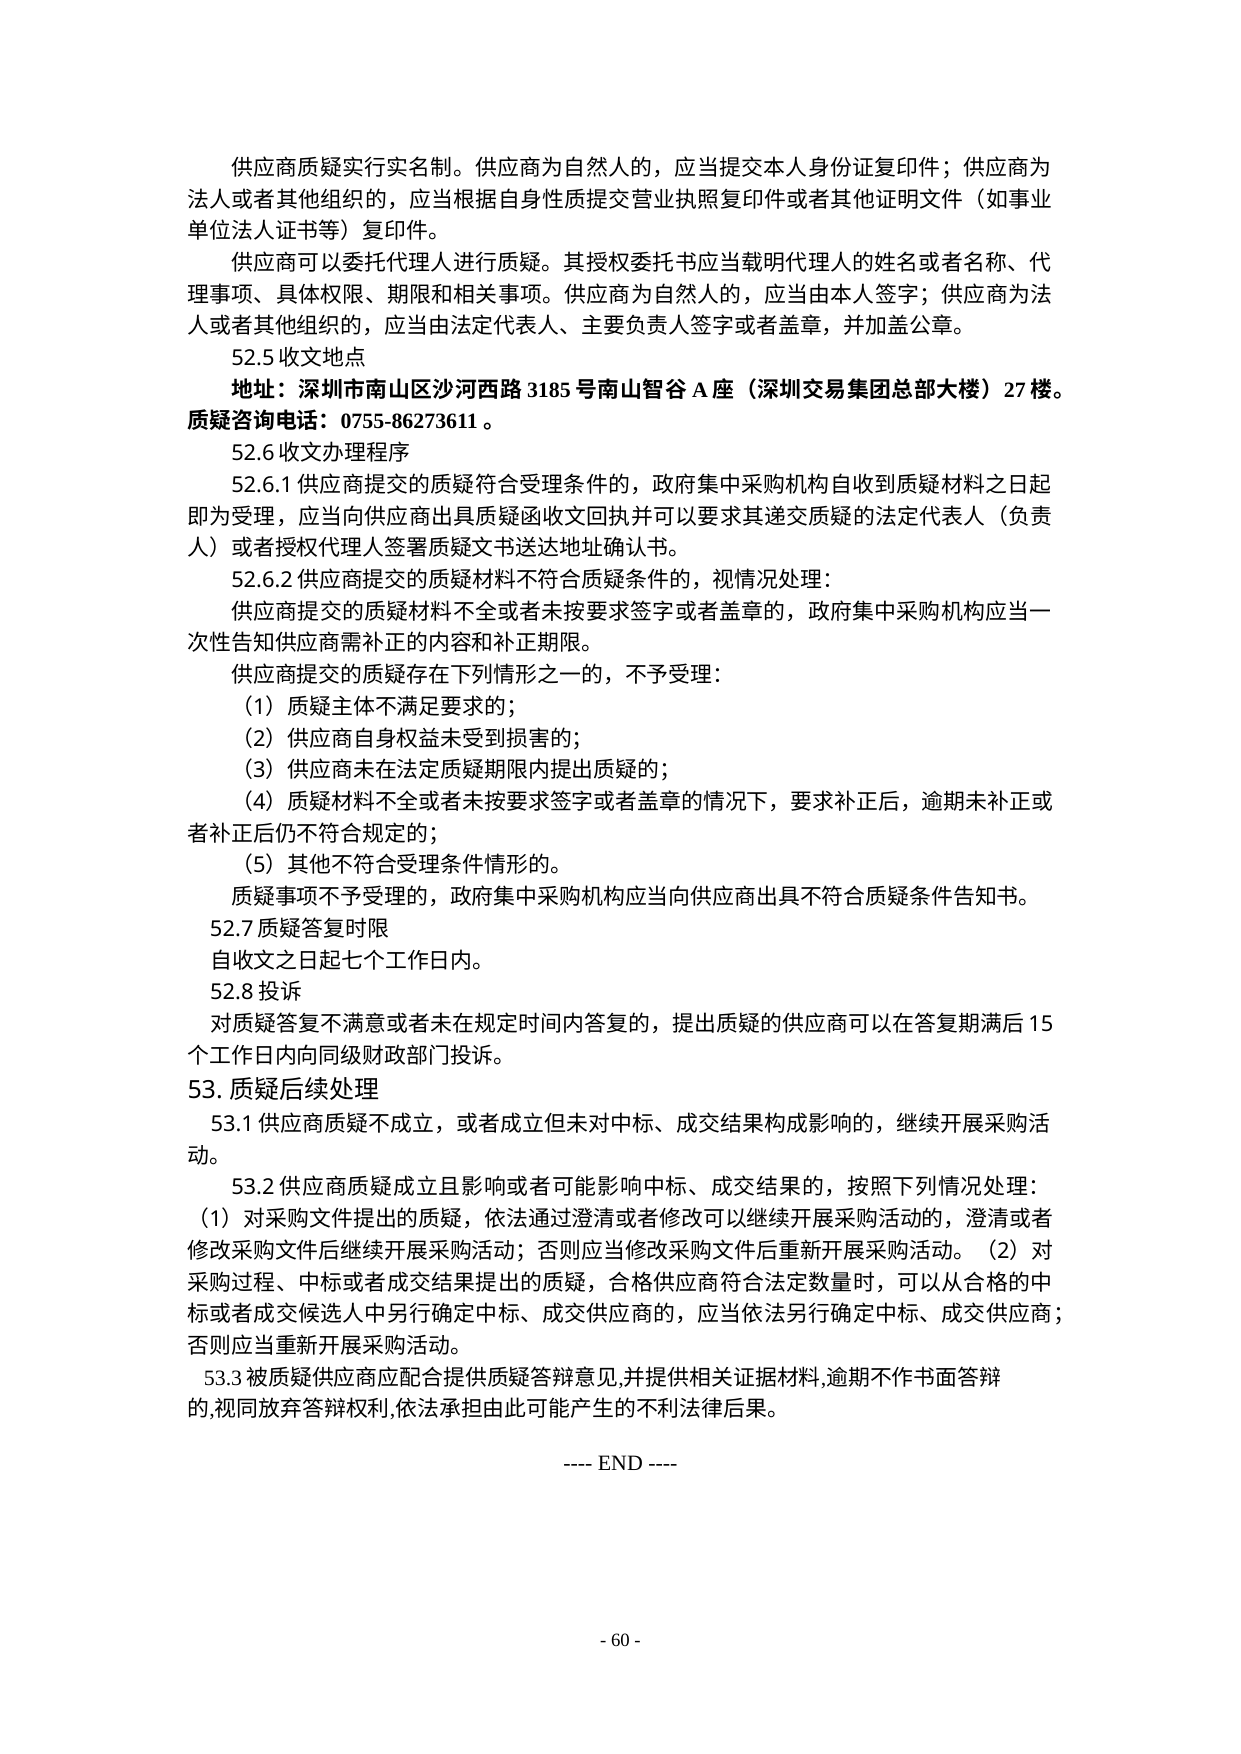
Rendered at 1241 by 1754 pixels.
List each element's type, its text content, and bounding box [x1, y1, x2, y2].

text 自收文之日起七个工作日内。 [187, 943, 1053, 974]
text 53. 质疑后续处理 [187, 1069, 1053, 1106]
text 52.6.2供应商提交的质疑材料不符合质疑条件的，视情况处理： [187, 562, 1053, 594]
text 供应商提交的质疑材料不全或者未按要求签字或者盖章的，政府集中采购机构应当一次性告知供应商需补正的内容和补正期限。 [187, 594, 1053, 657]
text 53.1供应商质疑不成立，或者成立但未对中标、成交结果构成影响的，继续开展采购活动。 [187, 1106, 1053, 1169]
text （4）质疑材料不全或者未按要求签字或者盖章的情况下，要求补正后，逾期未补正或者补正后仍不符合规定的； [187, 784, 1053, 847]
text 供应商质疑实行实名制。供应商为自然人的，应当提交本人身份证复印件；供应商为法人或者其他组织的，应当根据自身性质提交营业执照复印件或者其他证明文件（如事业单位法人证书等）复印件。 [187, 150, 1053, 245]
text 供应商可以委托代理人进行质疑。其授权委托书应当载明代理人的姓名或者名称、代理事项、具体权限、期限和相关事项。供应商为自然人的，应当由本人签字；供应商为法人或者其他组织的，应当由法定代表人、主要负责人签字或者盖章，并加盖公章。 [187, 245, 1053, 340]
text 对质疑答复不满意或者未在规定时间内答复的，提出质疑的供应商可以在答复期满后15个工作日内向同级财政部门投诉。 [187, 1006, 1053, 1069]
text （1）质疑主体不满足要求的； [187, 689, 1053, 721]
text ---- END ---- [187, 1449, 1053, 1475]
text 53.2供应商质疑成立且影响或者可能影响中标、成交结果的，按照下列情况处理：（1）对采购文件提出的质疑，依法通过澄清或者修改可以继续开展采购活动的，澄清或者修改采购文件后继续开展采购活动；否则应当修改采购文件后重新开展采购活动。（2）对采购过程、中标或者成交结果提出的质疑，合格供应商符合法定数量时，可以从合格的中标或者成交候选人中另行确定中标、成交供应商的，应当依法另行确定中标、成交供应商；否则应当重新开展采购活动。 [187, 1169, 1053, 1359]
text （5）其他不符合受理条件情形的。 [187, 847, 1053, 879]
text 52.5收文地点 [187, 340, 1053, 372]
text 52.6收文办理程序 [187, 435, 1053, 467]
text 52.7质疑答复时限 [187, 911, 1053, 943]
text （2）供应商自身权益未受到损害的； [187, 721, 1053, 752]
text 地址：深圳市南山区沙河西路3185号南山智谷A座（深圳交易集团总部大楼）27楼。质疑咨询电话：0755-86273611 。 [187, 372, 1053, 435]
text 52.6.1供应商提交的质疑符合受理条件的，政府集中采购机构自收到质疑材料之日起即为受理，应当向供应商出具质疑函收文回执并可以要求其递交质疑的法定代表人（负责人）或者授权代理人签署质疑文书送达地址确认书。 [187, 467, 1053, 562]
text 53.3被质疑供应商应配合提供质疑答辩意见,并提供相关证据材料,逾期不作书面答辩 [187, 1359, 1053, 1391]
text 供应商提交的质疑存在下列情形之一的，不予受理： [187, 657, 1053, 689]
text （3）供应商未在法定质疑期限内提出质疑的； [187, 752, 1053, 784]
text 的,视同放弃答辩权利,依法承担由此可能产生的不利法律后果。 [187, 1391, 1053, 1423]
text 52.8投诉 [187, 974, 1053, 1006]
text 质疑事项不予受理的，政府集中采购机构应当向供应商出具不符合质疑条件告知书。 [187, 879, 1053, 911]
